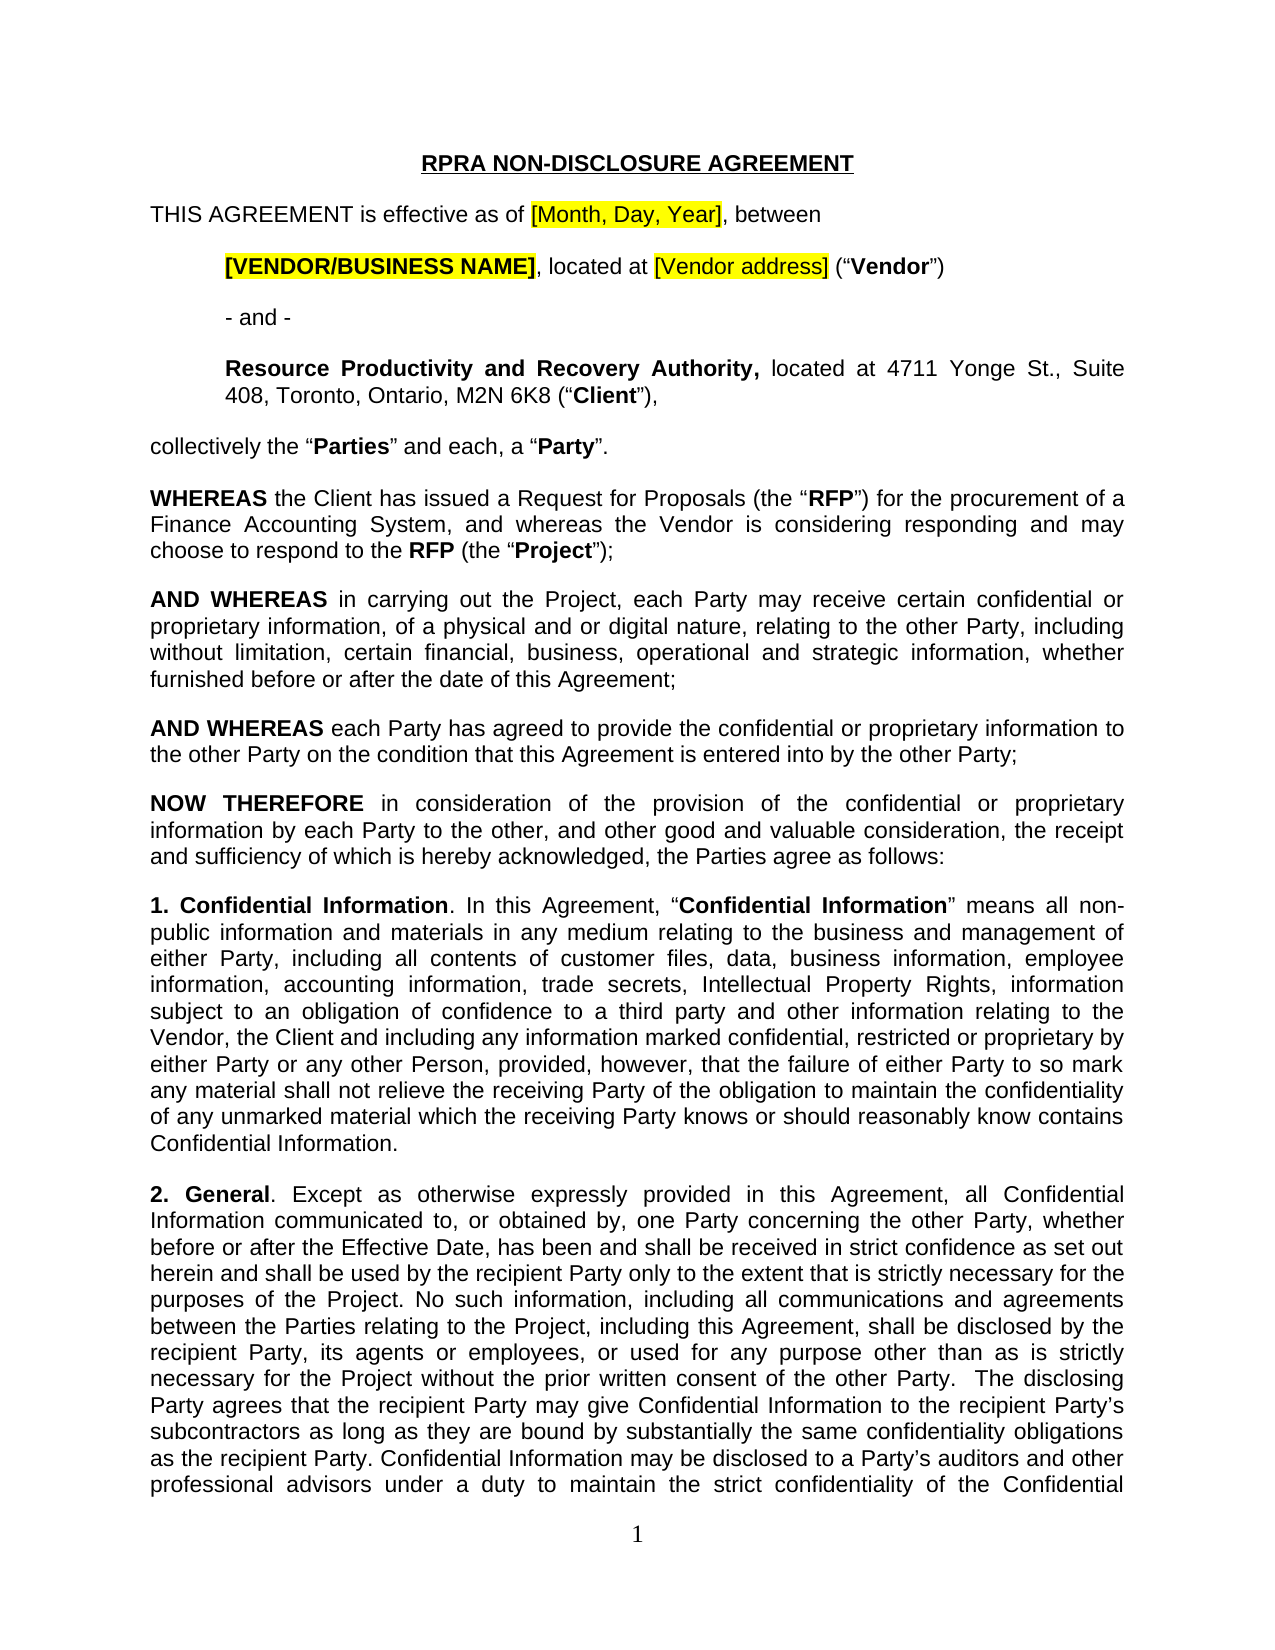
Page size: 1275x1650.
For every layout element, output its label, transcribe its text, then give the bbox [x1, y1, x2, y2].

text [vendor/business name], located at [Vendor address] (“Vendor”) [829, 253, 1125, 279]
text AND WHEREAS each Party has agreed to provide the confidential or proprietary information to the other Party on the condition that this Agreement is entered into by the other Party; [150, 715, 1125, 767]
text - and - [225, 304, 1125, 330]
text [150, 1181, 1125, 1497]
text RPRA NON-DISCLOSURE AGREEMENT [150, 150, 1125, 176]
text 1. Confidential Information. In this Agreement, “Confidential Information” means all non-public information and materials in any medium relating to the business and management of either Party, including all contents of customer files, data, business information, employee information, accounting information, trade secrets, Intellectual Property Rights, information subject to an obligation of confidence to a third party and other information relating to the Vendor, the Client and including any information marked confidential, restricted or proprietary by either Party or any other Person, provided, however, that the failure of either Party to so mark any material shall not relieve the receiving Party of the obligation to maintain the confidentiality of any unmarked material which the receiving Party knows or should reasonably know contains Confidential Information. [150, 892, 1125, 1156]
text THIS AGREEMENT is effective as of [Month, Day, Year], between [722, 201, 1125, 228]
text Resource Productivity and Recovery Authority, located at 4711 Yonge St., Suite 408, Toronto, Ontario, M2N 6K8 (“Client”), [225, 355, 1125, 408]
text NOW THEREFORE in consideration of the provision of the confidential or proprietary information by each Party to the other, and other good and valuable consideration, the receipt and sufficiency of which is hereby acknowledged, the Parties agree as follows: [150, 790, 1125, 869]
text collectively the “Parties” and each, a “Party”. [150, 433, 1125, 459]
text WHEREAS the Client has issued a Request for Proposals (the “RFP”) for the procurement of a Finance Accounting System, and whereas the Vendor is considering responding and may choose to respond to the RFP (the “Project”); [150, 484, 1125, 563]
text THIS AGREEMENT is effective as of [Month, Day, Year], between [150, 201, 531, 228]
text AND WHEREAS in carrying out the Project, each Party may receive certain confidential or proprietary information, of a physical and or digital nature, relating to the other Party, including without limitation, certain financial, business, operational and strategic information, whether furnished before or after the date of this Agreement; [150, 586, 1125, 692]
